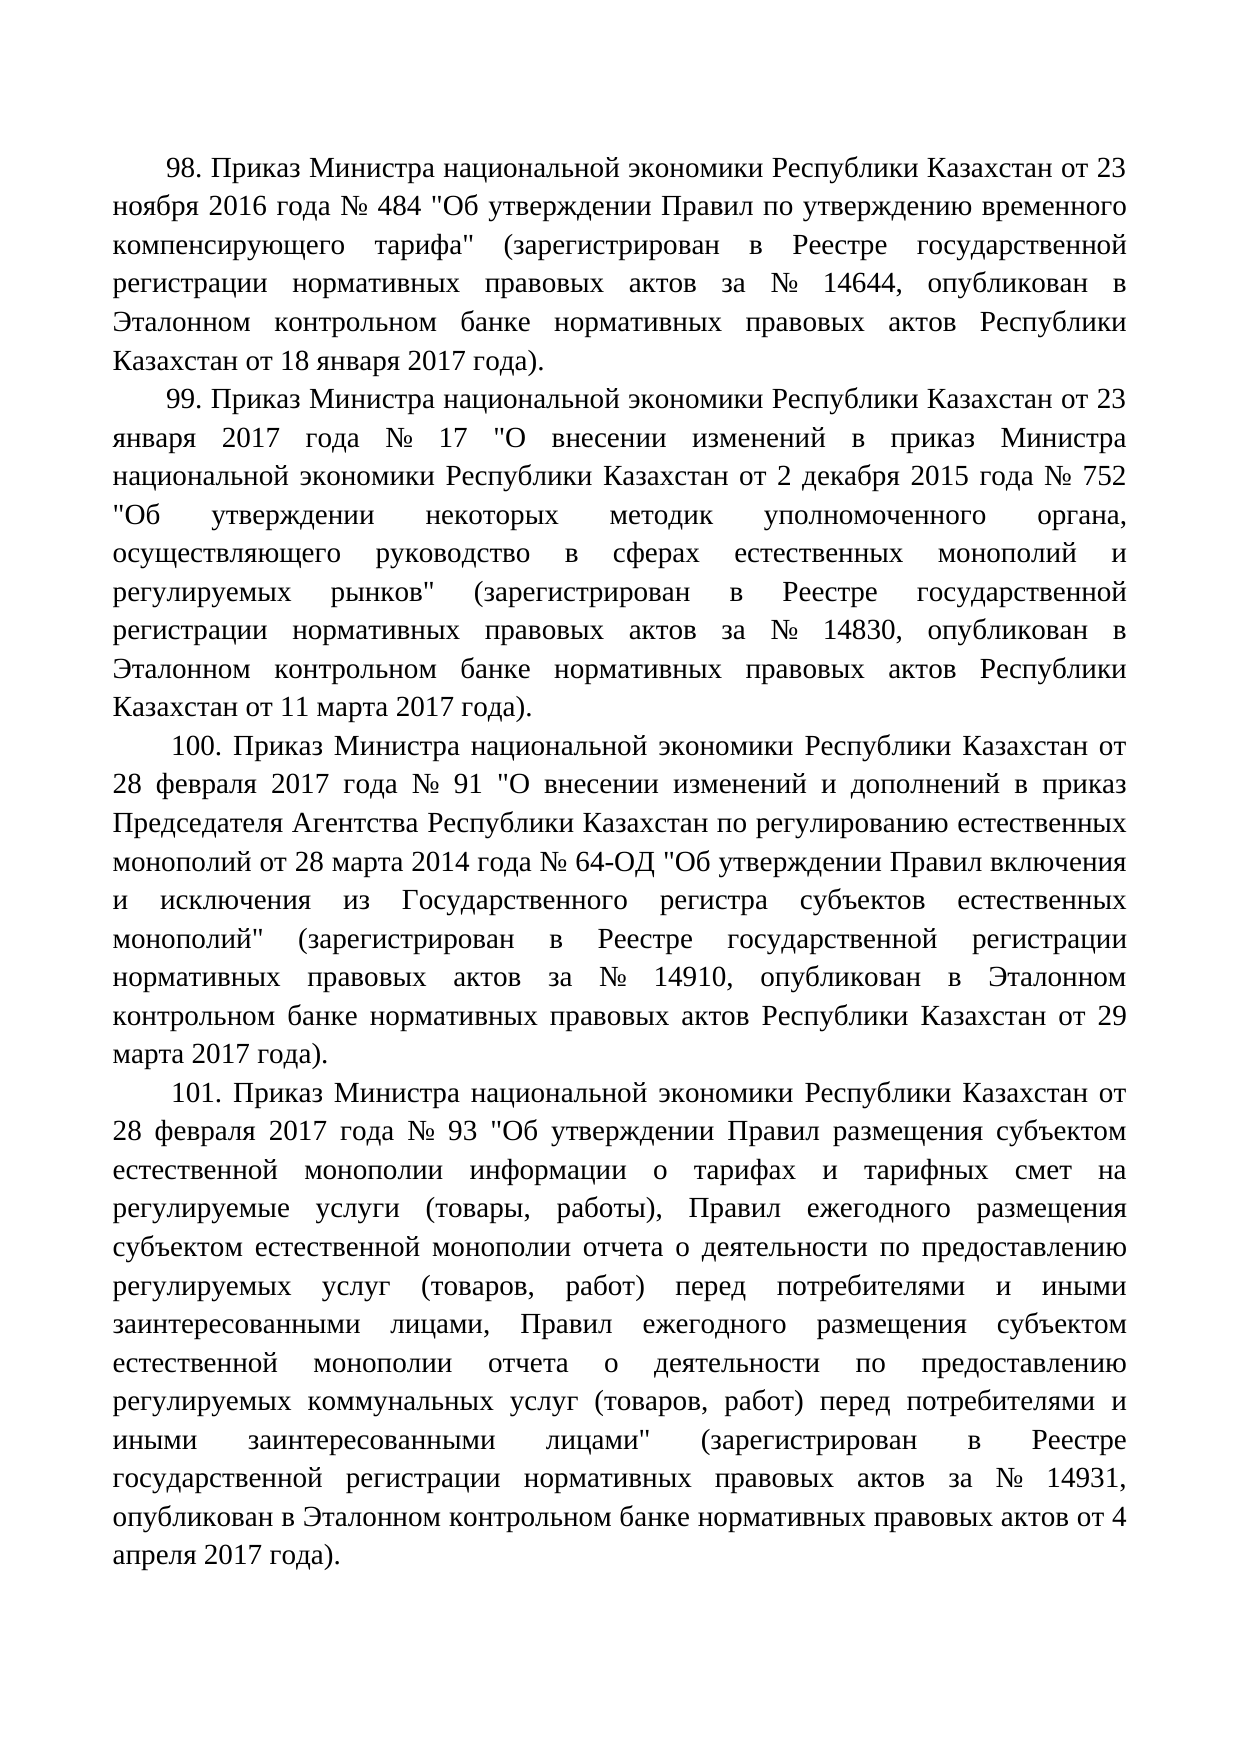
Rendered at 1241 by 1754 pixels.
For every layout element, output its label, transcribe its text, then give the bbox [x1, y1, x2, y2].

text 100. Приказ Министра национальной экономики Республики Казахстан от 28 февраля 2017 года № 91 "О внесении изменений и дополнений в приказ Председателя Агентства Республики Казахстан по регулированию естественных монополий от 28 марта 2014 года № 64-ОД "Об утверждении Правил включения и исключения из Государственного регистра субъектов естественных монополий" (зарегистрирован в Реестре государственной регистрации нормативных правовых актов за № 14910, опубликован в Эталонном контрольном банке нормативных правовых актов Республики Казахстан от 29 марта 2017 года). [112, 728, 1128, 1070]
text 98. Приказ Министра национальной экономики Республики Казахстан от 23 ноября 2016 года № 484 "Об утверждении Правил по утверждению временного компенсирующего тарифа" (зарегистрирован в Реестре государственной регистрации нормативных правовых актов за № 14644, опубликован в Эталонном контрольном банке нормативных правовых актов Республики Казахстан от 18 января 2017 года). [112, 150, 1128, 376]
text 101. Приказ Министра национальной экономики Республики Казахстан от 28 февраля 2017 года № 93 "Об утверждении Правил размещения субъектом естественной монополии информации о тарифах и тарифных смет на регулируемые услуги (товары, работы), Правил ежегодного размещения субъектом естественной монополии отчета о деятельности по предоставлению регулируемых услуг (товаров, работ) перед потребителями и иными заинтересованными лицами, Правил ежегодного размещения субъектом естественной монополии отчета о деятельности по предоставлению регулируемых коммунальных услуг (товаров, работ) перед потребителями и иными заинтересованными лицами" (зарегистрирован в Реестре государственной регистрации нормативных правовых актов за № 14931, опубликован в Эталонном контрольном банке нормативных правовых актов от 4 апреля 2017 года). [112, 1075, 1128, 1571]
text 99. Приказ Министра национальной экономики Республики Казахстан от 23 января 2017 года № 17 "О внесении изменений в приказ Министра национальной экономики Республики Казахстан от 2 декабря 2015 года № 752 "Об утверждении некоторых методик уполномоченного органа, осуществляющего руководство в сферах естественных монополий и регулируемых рынков" (зарегистрирован в Реестре государственной регистрации нормативных правовых актов за № 14830, опубликован в Эталонном контрольном банке нормативных правовых актов Республики Казахстан от 11 марта 2017 года). [112, 381, 1128, 723]
